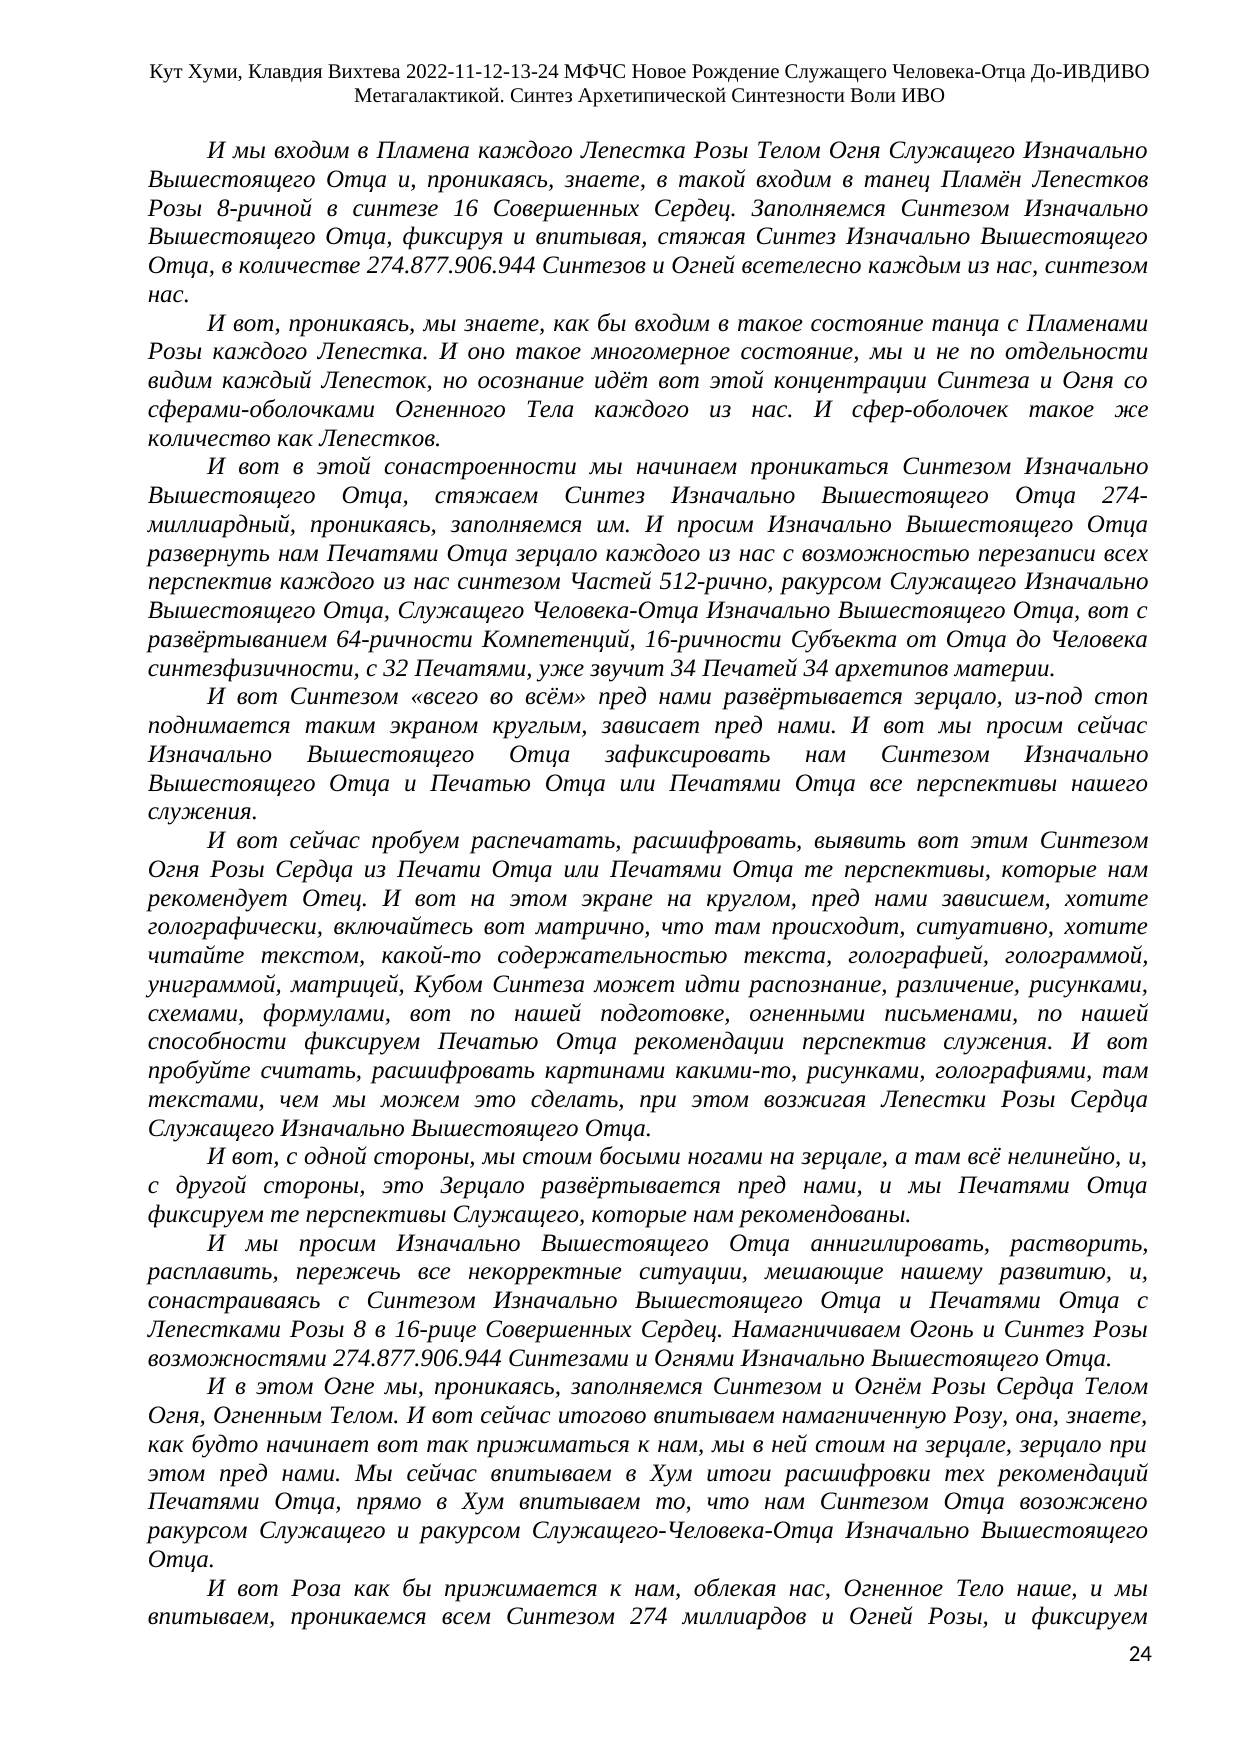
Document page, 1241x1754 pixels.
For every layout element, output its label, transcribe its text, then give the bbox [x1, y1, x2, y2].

text И мы входим в Пламена каждого Лепестка Розы Телом Огня Служащего Изначально Вышестоящего Отца и, проникаясь, знаете, в такой входим в танец Пламён Лепестков Розы 8-ричной в синтезе 16 Совершенных Сердец. Заполняемся Синтезом Изначально Вышестоящего Отца, фиксируя и впитывая, стяжая Синтез Изначально Вышестоящего Отца, в количестве 274.877.906.944 Синтезов и Огней всетелесно каждым из нас, синтезом нас. [148, 135, 1152, 308]
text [148, 1573, 1152, 1630]
text И мы просим Изначально Вышестоящего Отца аннигилировать, растворить, расплавить, пережечь все некорректные ситуации, мешающие нашему развитию, и, сонастраиваясь с Синтезом Изначально Вышестоящего Отца и Печатями Отца с Лепестками Розы 8 в 16-рице Совершенных Сердец. Намагничиваем Огонь и Синтез Розы возможностями 274.877.906.944 Синтезами и Огнями Изначально Вышестоящего Отца. [148, 1228, 1152, 1371]
text И вот, проникаясь, мы знаете, как бы входим в такое состояние танца с Пламенами Розы каждого Лепестка. И оно такое многомерное состояние, мы и не по отдельности видим каждый Лепесток, но осознание идёт вот этой концентрации Синтеза и Огня со сферами-оболочками Огненного Тела каждого из нас. И сфер-оболочек такое же количество как Лепестков. [148, 308, 1152, 451]
text И вот в этой сонастроенности мы начинаем проникаться Синтезом Изначально Вышестоящего Отца, стяжаем Синтез Изначально Вышестоящего Отца 274-миллиардный, проникаясь, заполняемся им. И просим Изначально Вышестоящего Отца развернуть нам Печатями Отца зерцало каждого из нас с возможностью перезаписи всех перспектив каждого из нас синтезом Частей 512-рично, ракурсом Служащего Изначально Вышестоящего Отца, Служащего Человека-Отца Изначально Вышестоящего Отца, вот с развёртыванием 64-ричности Компетенций, 16-ричности Субъекта от Отца до Человека синтезфизичности, с 32 Печатями, уже звучит 34 Печатей 34 архетипов материи. [148, 451, 1152, 681]
text И в этом Огне мы, проникаясь, заполняемся Синтезом и Огнём Розы Сердца Телом Огня, Огненным Телом. И вот сейчас итогово впитываем намагниченную Розу, она, знаете, как будто начинает вот так прижиматься к нам, мы в ней стоим на зерцале, зерцало при этом пред нами. Мы сейчас впитываем в Хум итоги расшифровки тех рекомендаций Печатями Отца, прямо в Хум впитываем то, что нам Синтезом Отца возожжено ракурсом Служащего и ракурсом Служащего-Человека-Отца Изначально Вышестоящего Отца. [148, 1371, 1152, 1573]
text И вот, с одной стороны, мы стоим босыми ногами на зерцале, а там всё нелинейно, и, с другой стороны, это Зерцало развёртывается пред нами, и мы Печатями Отца фиксируем те перспективы Служащего, которые нам рекомендованы. [148, 1141, 1152, 1228]
text И вот сейчас пробуем распечатать, расшифровать, выявить вот этим Синтезом Огня Розы Сердца из Печати Отца или Печатями Отца те перспективы, которые нам рекомендует Отец. И вот на этом экране на круглом, пред нами зависшем, хотите голографически, включайтесь вот матрично, что там происходит, ситуативно, хотите читайте текстом, какой-то содержательностью текста, голографией, голограммой, униграммой, матрицей, Кубом Синтеза может идти распознание, различение, рисунками, схемами, формулами, вот по нашей подготовке, огненными письменами, по нашей способности фиксируем Печатью Отца рекомендации перспектив служения. И вот пробуйте считать, расшифровать картинами какими-то, рисунками, голографиями, там текстами, чем мы можем это сделать, при этом возжигая Лепестки Розы Сердца Служащего Изначально Вышестоящего Отца. [148, 825, 1152, 1141]
text И вот Синтезом «всего во всём» пред нами развёртывается зерцало, из-под стоп поднимается таким экраном круглым, зависает пред нами. И вот мы просим сейчас Изначально Вышестоящего Отца зафиксировать нам Синтезом Изначально Вышестоящего Отца и Печатью Отца или Печатями Отца все перспективы нашего служения. [148, 681, 1152, 825]
